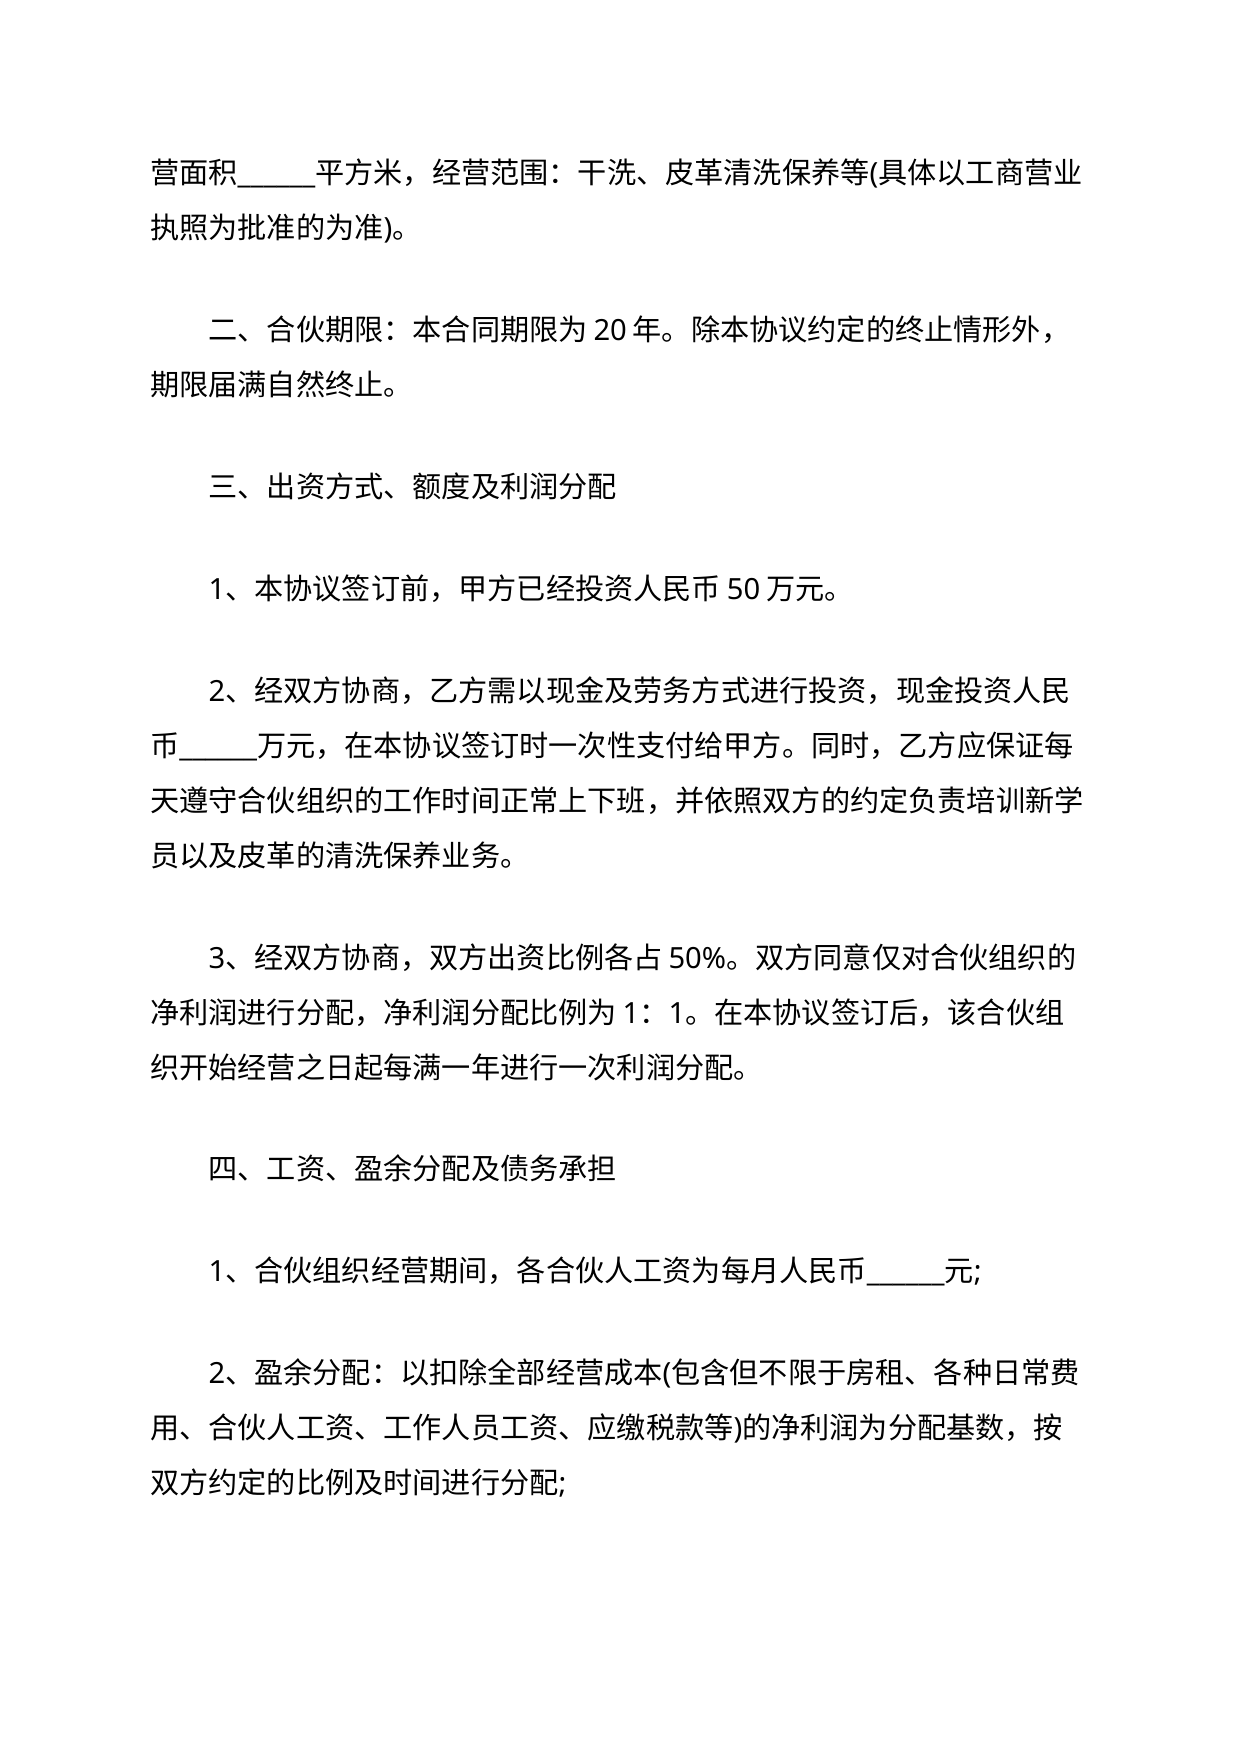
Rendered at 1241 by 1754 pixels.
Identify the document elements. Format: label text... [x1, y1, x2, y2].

text 3、经双方协商，双方出资比例各占50%。双方同意仅对合伙组织的净利润进行分配，净利润分配比例为1：1。在本协议签订后，该合伙组织开始经营之日起每满一年进行一次利润分配。 [150, 934, 1090, 1086]
text 1、本协议签订前，甲方已经投资人民币50万元。 [150, 566, 1090, 608]
text 2、盈余分配：以扣除全部经营成本(包含但不限于房租、各种日常费用、合伙人工资、工作人员工资、应缴税款等)的净利润为分配基数，按双方约定的比例及时间进行分配; [150, 1350, 1090, 1502]
text 2、经双方协商，乙方需以现金及劳务方式进行投资，现金投资人民币______万元，在本协议签订时一次性支付给甲方。同时，乙方应保证每天遵守合伙组织的工作时间正常上下班，并依照双方的约定负责培训新学员以及皮革的清洗保养业务。 [150, 667, 1090, 875]
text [150, 150, 1090, 247]
text 三、出资方式、额度及利润分配 [150, 464, 1090, 506]
text 四、工资、盈余分配及债务承担 [150, 1146, 1090, 1188]
text 二、合伙期限：本合同期限为20年。除本协议约定的终止情形外，期限届满自然终止。 [150, 307, 1090, 404]
text 1、合伙组织经营期间，各合伙人工资为每月人民币______元; [150, 1248, 1090, 1290]
